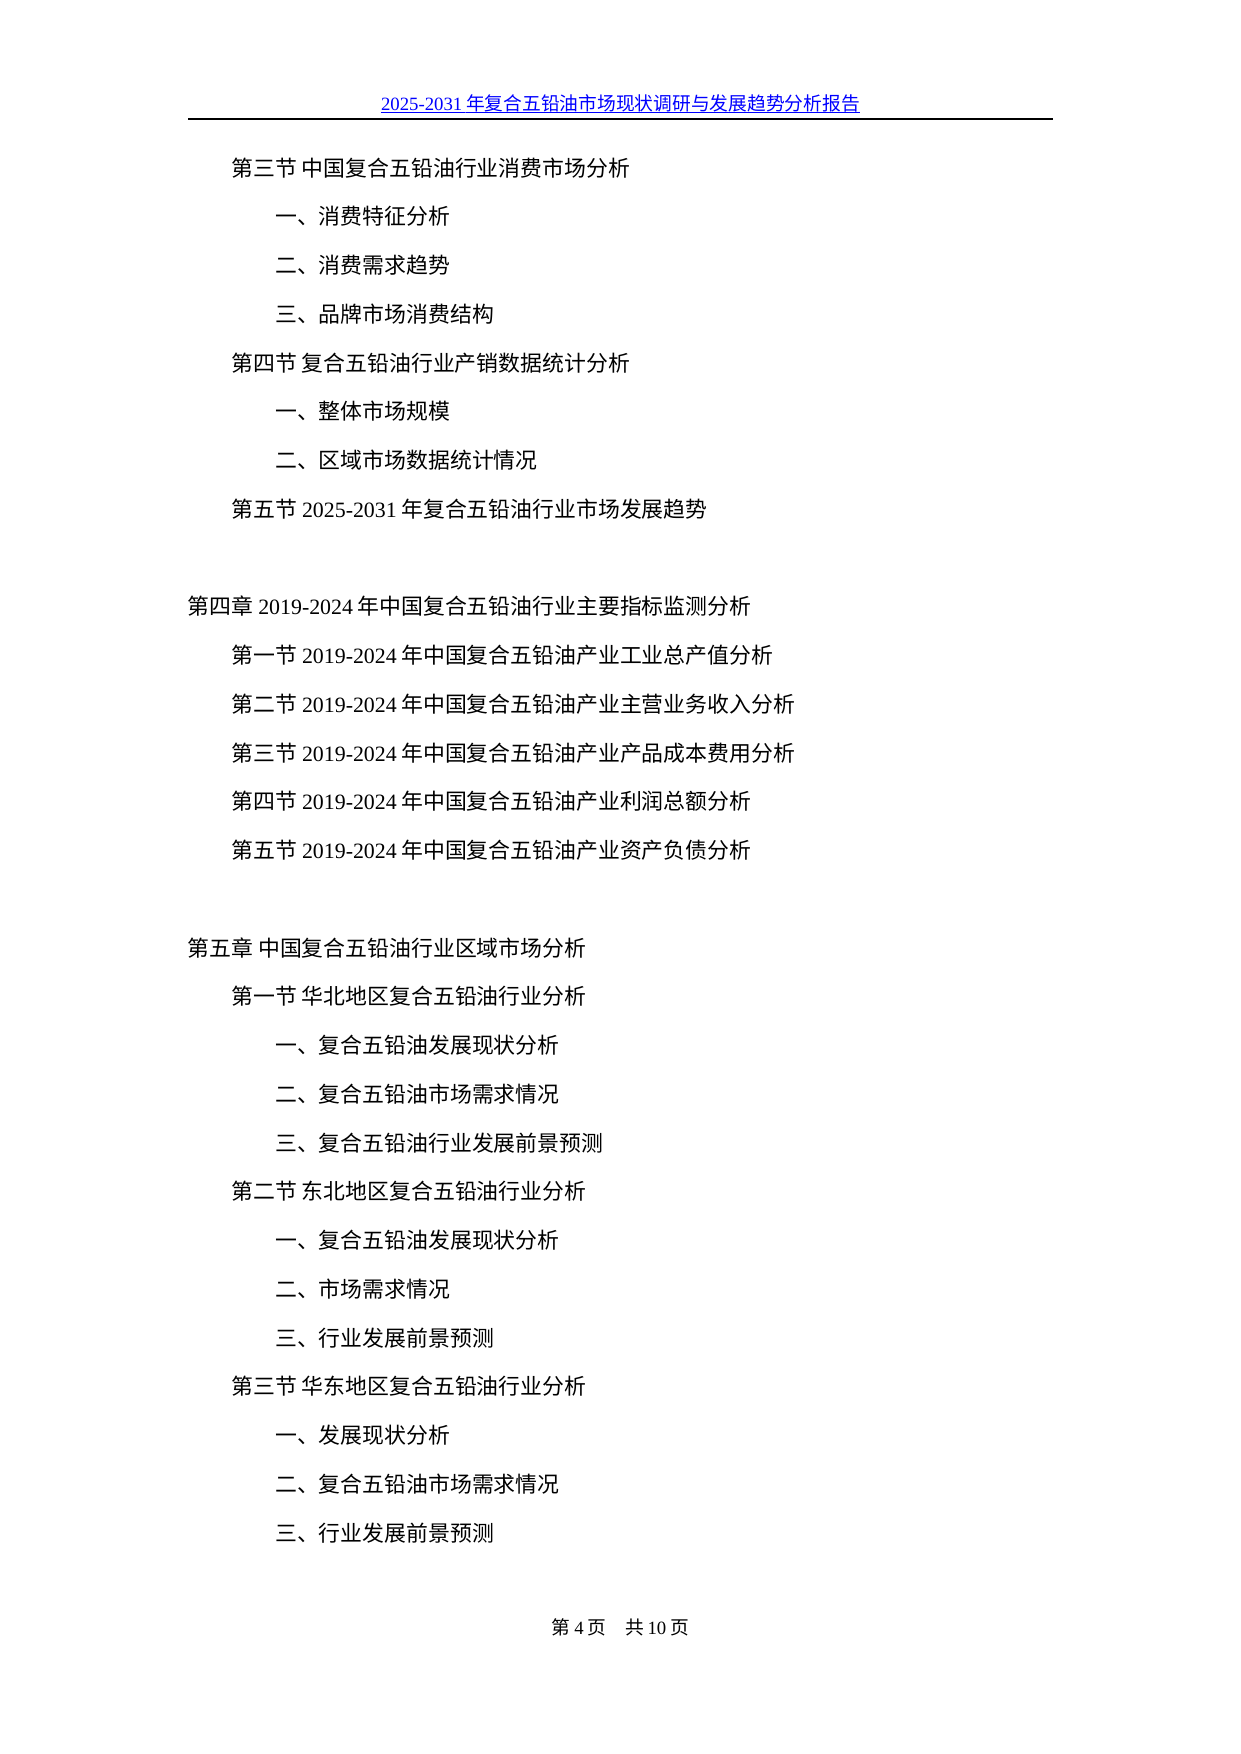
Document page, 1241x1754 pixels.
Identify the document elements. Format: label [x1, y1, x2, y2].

text [187, 150, 1053, 1548]
